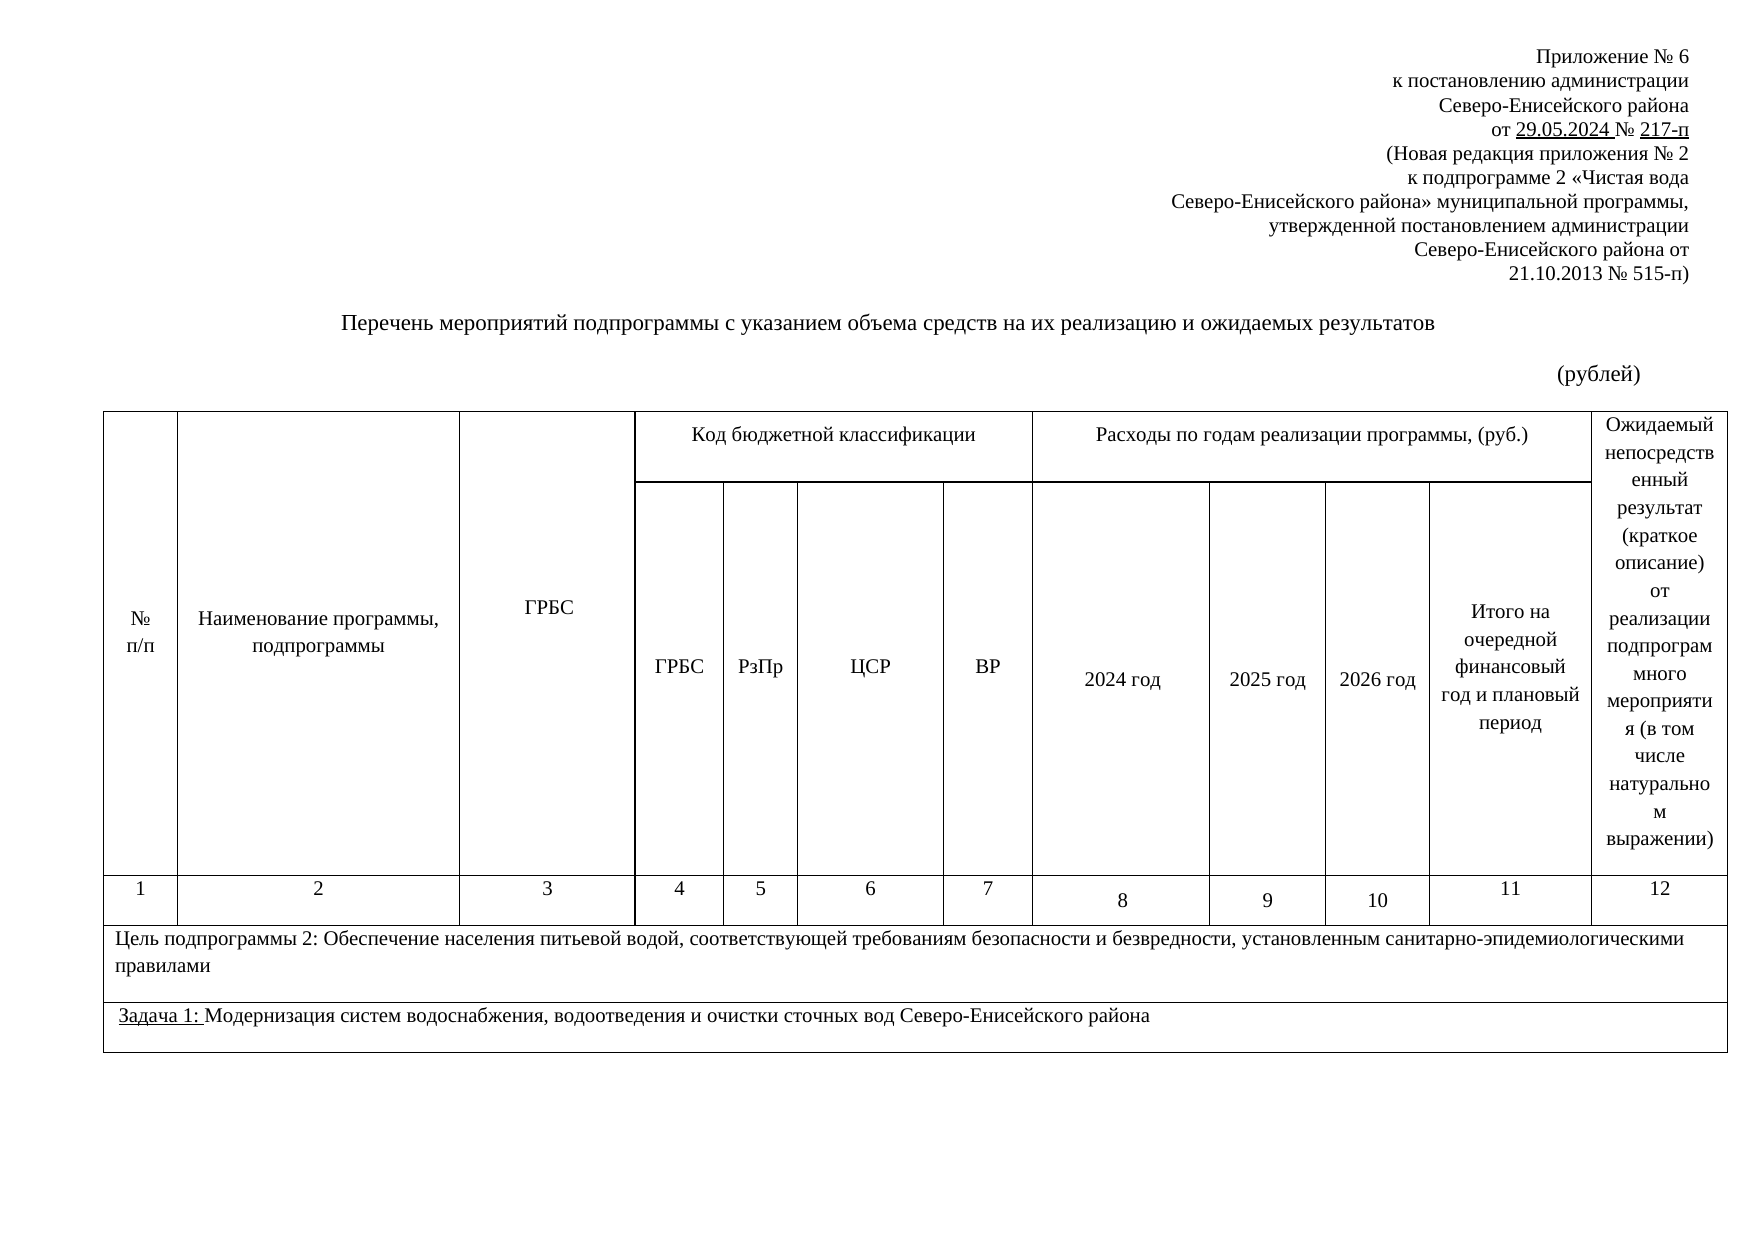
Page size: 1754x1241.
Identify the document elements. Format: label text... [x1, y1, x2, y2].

text утвержденной постановлением администрации [89, 213, 1689, 237]
table_cell Цель подпрограммы 2: Обеспечение населения питьевой водой, соответствующей требованиям безопасности и безвредности, установленным санитарно-эпидемиологическими правилами [104, 926, 1727, 1002]
table_cell 12 [1592, 876, 1727, 925]
table_cell 11 [1430, 876, 1591, 925]
table_cell 2024 год [1033, 483, 1209, 875]
text Приложение № 6 [89, 44, 1689, 68]
table_cell 1 [104, 876, 177, 925]
text к постановлению администрации [89, 68, 1689, 92]
table_cell ЦСР [798, 483, 943, 875]
table_cell 2 [178, 876, 459, 925]
table_cell 3 [460, 876, 634, 925]
table_header № п/п [104, 412, 177, 875]
table_cell 10 [1326, 876, 1429, 925]
text 21.10.2013 № 515-п) [89, 261, 1689, 285]
table_cell 8 [1033, 876, 1209, 925]
table_cell 7 [944, 876, 1032, 925]
text Северо-Енисейского района от [89, 237, 1689, 261]
table_cell РзПр [724, 483, 797, 875]
text Перечень мероприятий подпрограммы с указанием объема средств на их реализацию и ожидаемых результатов [89, 309, 1689, 335]
table_header Расходы по годам реализации программы, (руб.) [1033, 412, 1591, 481]
table_cell ГРБС [636, 483, 723, 875]
table_header Наименование программы, подпрограммы [178, 412, 459, 875]
text (Новая редакция приложения № 2 [89, 141, 1689, 165]
table_cell Итого на очередной финансовый год и плановый период [1430, 483, 1591, 875]
table_cell 2025 год [1210, 483, 1325, 875]
text от 29.05.2024 № 217-п [89, 117, 1689, 141]
table_cell 4 [636, 876, 723, 925]
table_cell 9 [1210, 876, 1325, 925]
text Северо-Енисейского района» муниципальной программы, [89, 189, 1689, 213]
table_header Ожидаемый непосредственный результат (краткое описание) от реализации подпрограммного мероприятия (в том числе натуральном выражении) [1592, 412, 1727, 875]
table_cell Задача 1: Модернизация систем водоснабжения, водоотведения и очистки сточных вод Северо-Енисейского района [104, 1003, 1727, 1052]
table_cell 6 [798, 876, 943, 925]
table_cell ВР [944, 483, 1032, 875]
table_header Код бюджетной классификации [636, 412, 1032, 481]
text (рублей) [89, 360, 1641, 386]
text к подпрограмме 2 «Чистая вода [89, 165, 1689, 189]
table_cell 5 [724, 876, 797, 925]
text Северо-Енисейского района [89, 92, 1689, 117]
table_header ГРБС [460, 412, 634, 875]
table_cell 2026 год [1326, 483, 1429, 875]
